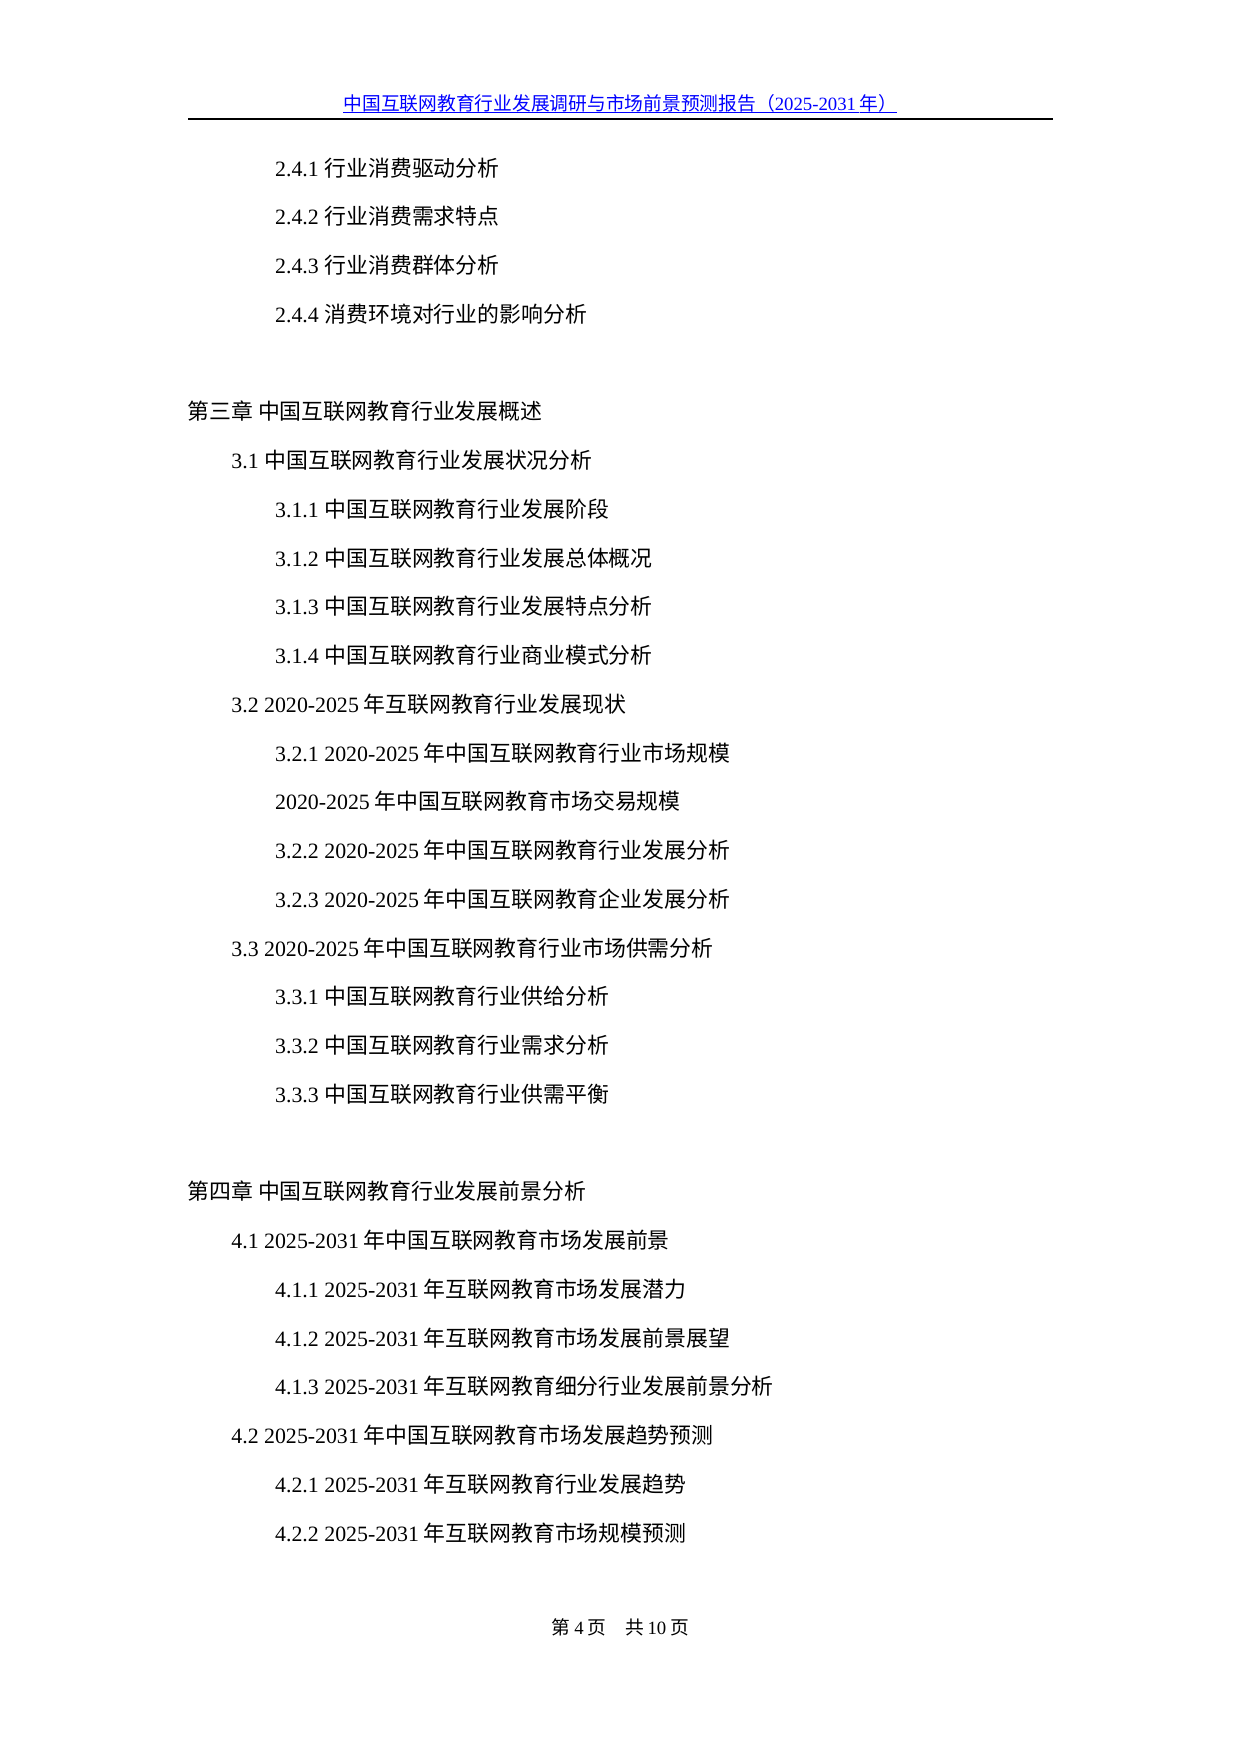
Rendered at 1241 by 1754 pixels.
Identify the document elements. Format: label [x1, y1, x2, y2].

text [187, 150, 1053, 1548]
